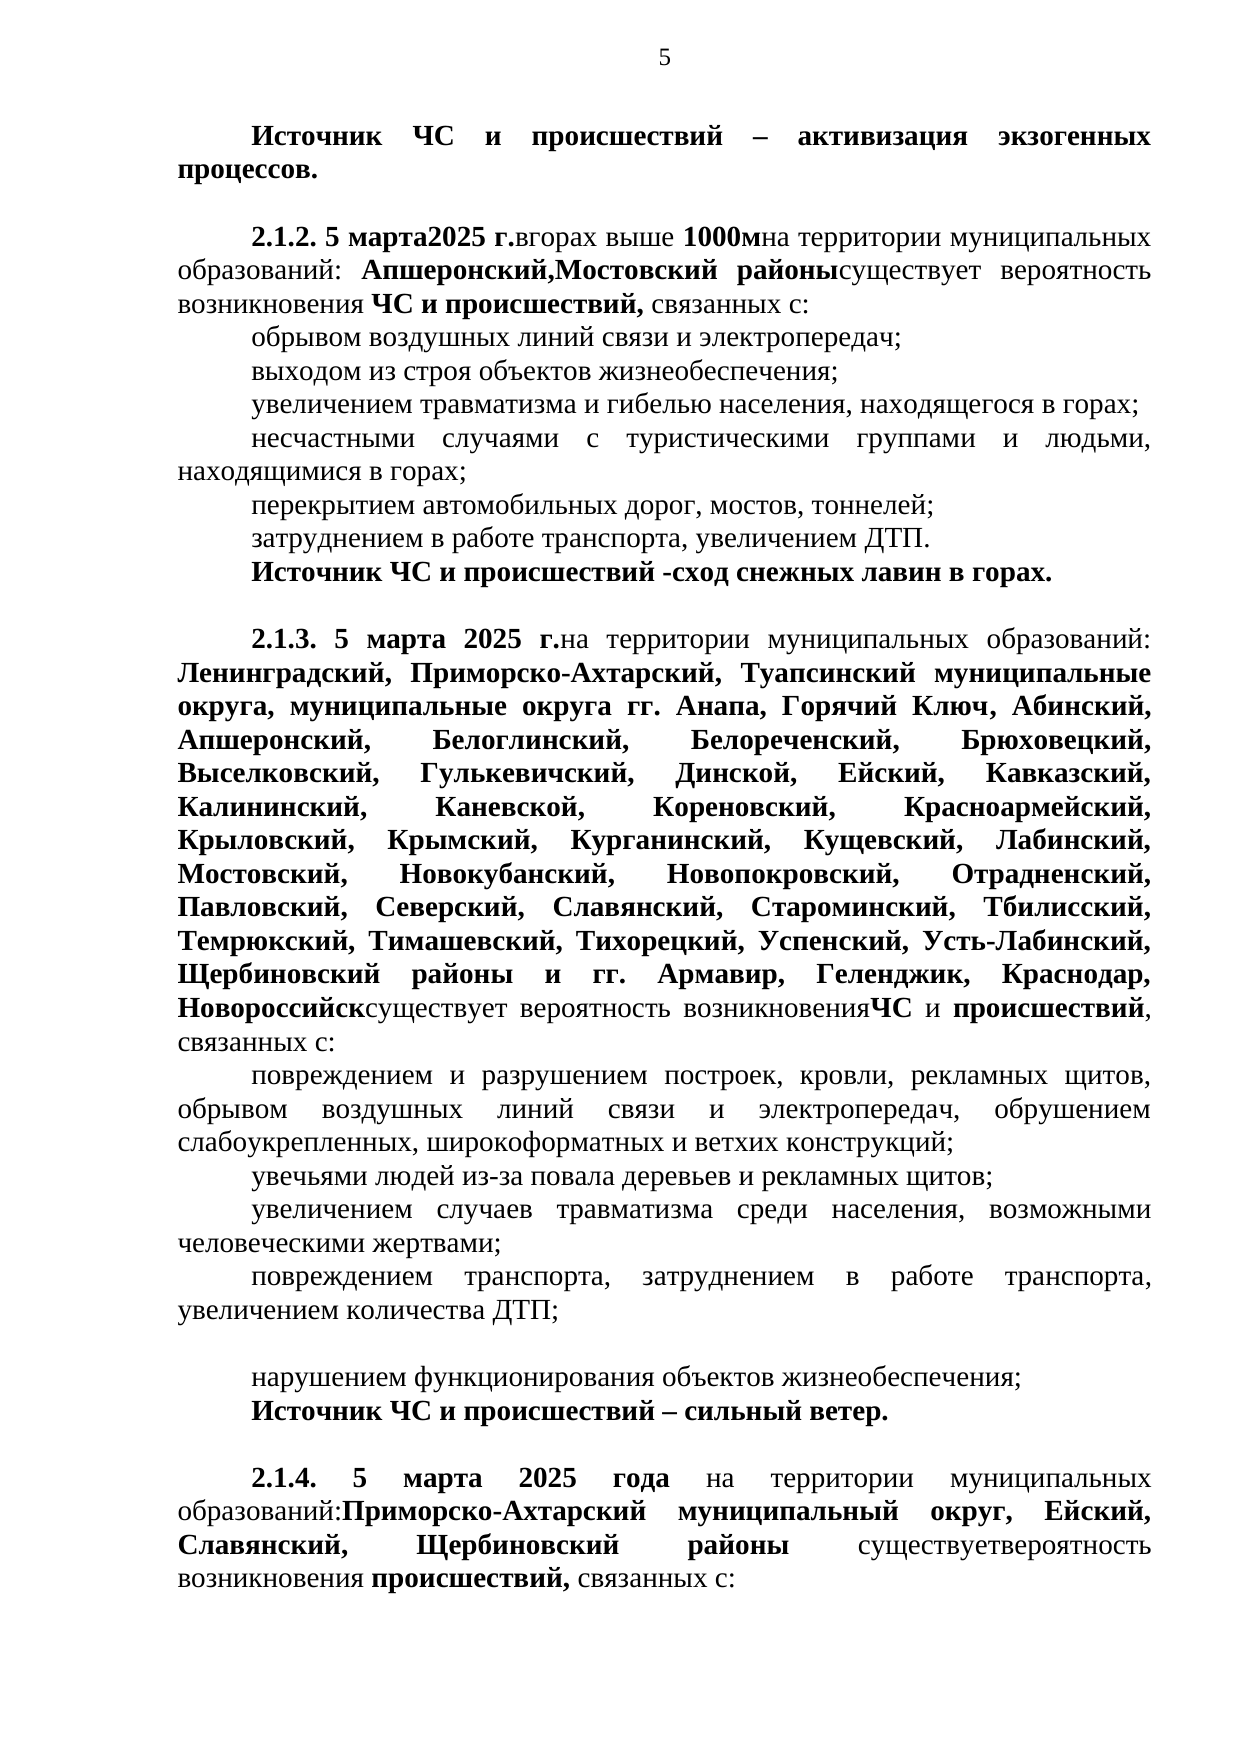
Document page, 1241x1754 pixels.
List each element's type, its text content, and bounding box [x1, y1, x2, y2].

text Источник ЧС и происшествий – сильный ветер. [177, 1393, 1152, 1426]
text увеличением случаев травматизма среди населения, возможными человеческими жертвами; [177, 1191, 1152, 1258]
text увеличением травматизма и гибелью населения, находящегося в горах; [177, 386, 1152, 420]
text обрывом воздушных линий связи и электропередач; [177, 319, 1152, 353]
text повреждением и разрушением построек, кровли, рекламных щитов, обрывом воздушных линий связи и электропередач, обрушением слабоукрепленных, широкоформатных и ветхих конструкций; [177, 1057, 1152, 1158]
text 2.1.3. 5 марта 2025 г.на территории муниципальных образований: Ленинградский, Приморско-Ахтарский, Туапсинский муниципальные округа, муниципальные округа гг. Анапа, Горячий Ключ, Абинский, Апшеронский, Белоглинский, Белореченский, Брюховецкий, Выселковский, Гулькевичский, Динской, Ейский, Кавказский, Калининский, Каневской, Кореновский, Красноармейский, Крыловский, Крымский, Курганинский, Кущевский, Лабинский, Мостовский, Новокубанский, Новопокровский, Отрадненский, Павловский, Северский, Славянский, Староминский, Тбилисский, Темрюкский, Тимашевский, Тихорецкий, Успенский, Усть-Лабинский, Щербиновский районы и гг. Армавир, Геленджик, Краснодар, Новороссийсксуществует вероятность возникновенияЧС и происшествий, связанных с: [177, 621, 1152, 1057]
text 2.1.2. 5 марта2025 г.вгорах выше 1000мна территории муниципальных образований: Апшеронский,Мостовский районысуществует вероятность возникновения ЧС и происшествий, связанных с: [177, 219, 1152, 319]
text повреждением транспорта, затруднением в работе транспорта, увеличением количества ДТП; [177, 1258, 1152, 1326]
text Источник ЧС и происшествий – активизация экзогенных процессов. [177, 118, 1152, 185]
text Источник ЧС и происшествий -сход снежных лавин в горах. [177, 554, 1152, 588]
text выходом из строя объектов жизнеобеспечения; [177, 353, 1152, 386]
text 2.1.4. 5 марта 2025 года на территории муниципальных образований:Приморско-Ахтарский муниципальный округ, Ейский, Славянский, Щербиновский районы существуетвероятность возникновения происшествий, связанных с: [177, 1460, 1152, 1594]
text несчастными случаями с туристическими группами и людьми, находящимися в горах; [177, 420, 1152, 487]
text перекрытием автомобильных дорог, мостов, тоннелей; [177, 487, 1152, 521]
text нарушением функционирования объектов жизнеобеспечения; [177, 1359, 1152, 1393]
text увечьями людей из-за повала деревьев и рекламных щитов; [177, 1158, 1152, 1191]
text затруднением в работе транспорта, увеличением ДТП. [177, 521, 1152, 554]
